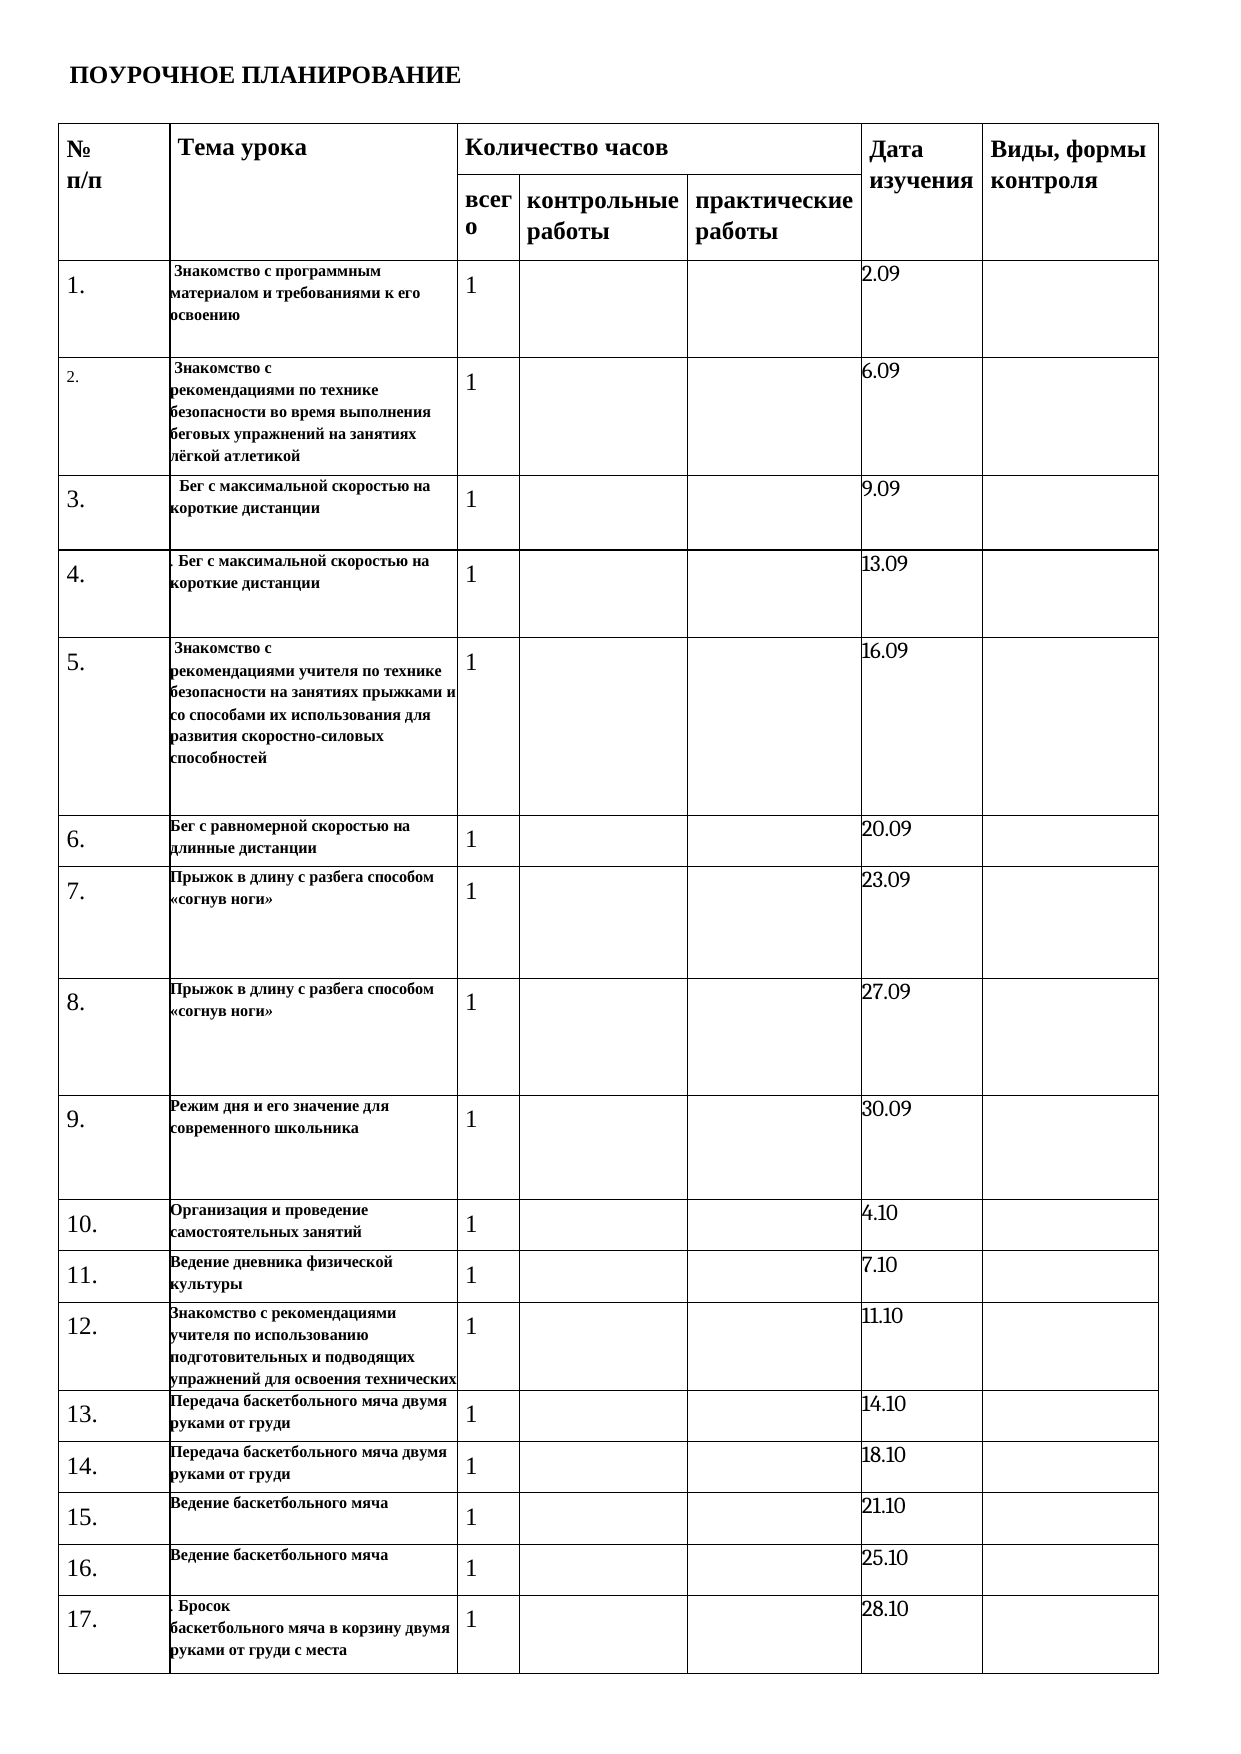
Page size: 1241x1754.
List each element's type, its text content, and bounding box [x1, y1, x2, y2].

table_cell 1 [458, 1303, 519, 1390]
table_cell контрольные работы [520, 175, 687, 260]
table_cell 16. [59, 1545, 169, 1595]
table_cell 12. [59, 1303, 169, 1390]
table_cell . Бросок баскетбольного мяча в корзину двумя руками от груди с места [171, 1596, 457, 1672]
table_cell 7.10 [862, 1251, 982, 1302]
table_cell [520, 1391, 687, 1441]
table_header Количество часов [458, 124, 861, 174]
table_cell [983, 1493, 1158, 1543]
table_header Виды, формы контроля [983, 124, 1158, 260]
table_cell 21.10 [862, 1493, 982, 1543]
table_cell Знакомство с рекомендациями учителя по технике безопасности на занятиях прыжками и со способами их использования для развития скоростно-силовых способностей [171, 638, 457, 815]
table_cell [983, 1545, 1158, 1595]
table_cell [520, 1442, 687, 1492]
table_cell [520, 1251, 687, 1302]
table_cell [520, 261, 687, 357]
table_cell [520, 551, 687, 637]
table_cell [520, 867, 687, 977]
text ПОУРОЧНОЕ ПЛАНИРОВАНИЕ [69, 62, 1172, 89]
table_cell 1. [59, 261, 169, 357]
table_cell [983, 1200, 1158, 1250]
table_cell [520, 1303, 687, 1390]
table_cell 1 [458, 358, 519, 474]
table_cell [983, 358, 1158, 474]
table_cell [688, 1251, 861, 1302]
table_cell 1 [458, 1545, 519, 1595]
table_cell [520, 1096, 687, 1199]
table_cell 1 [458, 1200, 519, 1250]
table_cell 17. [59, 1596, 169, 1672]
table_cell [688, 816, 861, 866]
table_cell 4. [59, 551, 169, 637]
table_header № п/п [59, 124, 169, 260]
table_cell [520, 358, 687, 474]
table_cell 30.09 [862, 1096, 982, 1199]
table_cell [688, 1442, 861, 1492]
table_cell [520, 1596, 687, 1672]
table_cell 10. [59, 1200, 169, 1250]
table_cell 20.09 [862, 816, 982, 866]
table_cell Передача баскетбольного мяча двумя руками от груди [171, 1442, 457, 1492]
table_cell 1 [458, 867, 519, 977]
table_cell [520, 1200, 687, 1250]
table_cell [520, 476, 687, 549]
table_cell 11.10 [862, 1303, 982, 1390]
table_cell [688, 638, 861, 815]
table_cell 3. [59, 476, 169, 549]
table_cell Прыжок в длину с разбега способом «согнув ноги» [171, 979, 457, 1095]
table_cell 11. [59, 1251, 169, 1302]
table_cell 13. [59, 1391, 169, 1441]
table_cell 6. [59, 816, 169, 866]
table_cell [688, 476, 861, 549]
table_cell [688, 1200, 861, 1250]
table_cell 25.10 [862, 1545, 982, 1595]
table_cell Ведение дневника физической культуры [171, 1251, 457, 1302]
table_cell 1 [458, 551, 519, 637]
table_cell [688, 1545, 861, 1595]
table_cell 27.09 [862, 979, 982, 1095]
table_cell [520, 638, 687, 815]
table_cell [688, 551, 861, 637]
table_cell . Бег с максимальной скоростью на короткие дистанции [171, 551, 457, 637]
table_cell 8. [59, 979, 169, 1095]
table_cell 1 [458, 1251, 519, 1302]
table_cell [983, 1596, 1158, 1672]
table_cell 14.10 [862, 1391, 982, 1441]
table_cell [688, 358, 861, 474]
table_cell 1 [458, 261, 519, 357]
table_cell 7. [59, 867, 169, 977]
table_cell [520, 979, 687, 1095]
table_cell 1 [458, 816, 519, 866]
table_cell 23.09 [862, 867, 982, 977]
table_cell всего [458, 175, 519, 260]
table_cell 4.10 [862, 1200, 982, 1250]
table_cell [983, 1303, 1158, 1390]
table_cell Знакомство с рекомендациями по технике безопасности во время выполнения беговых упражнений на занятиях лёгкой атлетикой безопасности во время выполнения беговых упражнений на самостоятельных занятиях лёгкой атлетикой [171, 358, 457, 474]
table_cell [520, 1545, 687, 1595]
table_cell Бег с максимальной скоростью на короткие дистанции дистанции [171, 476, 457, 549]
table_cell [520, 1493, 687, 1543]
table_cell [983, 551, 1158, 637]
table_cell 1 [458, 1493, 519, 1543]
table_cell [983, 979, 1158, 1095]
table_cell [983, 1096, 1158, 1199]
table_cell 18.10 [862, 1442, 982, 1492]
table_cell Знакомство с рекомендациями учителя по использованию подготовительных и подводящих упражнений для освоения технических действий игры баскетбол [171, 1303, 457, 1390]
table_cell [983, 476, 1158, 549]
table_cell [983, 816, 1158, 866]
table_cell [983, 1442, 1158, 1492]
table_cell Организация и проведение самостоятельных занятий [171, 1200, 457, 1250]
table_cell 1 [458, 1391, 519, 1441]
table_cell [983, 867, 1158, 977]
table_cell Прыжок в длину с разбега способом «согнув ноги» [171, 867, 457, 977]
table_cell [983, 261, 1158, 357]
table_cell Режим дня и его значение для современного школьника [171, 1096, 457, 1199]
table_cell [688, 1096, 861, 1199]
table_cell Знакомство с программным материалом и требованиями к его освоению освоению [171, 261, 457, 357]
table_cell [688, 1391, 861, 1441]
table_cell 1 [458, 1442, 519, 1492]
table_cell Ведение баскетбольного мяча [171, 1545, 457, 1595]
table_cell [520, 816, 687, 866]
table_header Тема урока [171, 124, 457, 260]
table_cell 14. [59, 1442, 169, 1492]
table_cell 1 [458, 979, 519, 1095]
table_cell 1 [458, 476, 519, 549]
table_cell Ведение баскетбольного мяча [171, 1493, 457, 1543]
table_cell Бег с равномерной скоростью на длинные дистанции [171, 816, 457, 866]
table_cell 16.09 [862, 638, 982, 815]
table_cell 5. [59, 638, 169, 815]
table_cell 28.10 [862, 1596, 982, 1672]
table_cell 13.09 [862, 551, 982, 637]
table_header Дата изучения [862, 124, 982, 260]
table_cell 2.09 [862, 261, 982, 357]
table_cell [983, 1391, 1158, 1441]
table_cell 1 [458, 1596, 519, 1672]
table_cell 6.09 [862, 358, 982, 474]
table_cell 1 [458, 1096, 519, 1199]
table_cell [983, 1251, 1158, 1302]
table_cell [688, 261, 861, 357]
table_cell [688, 1493, 861, 1543]
table_cell [688, 979, 861, 1095]
table_cell Передача баскетбольного мяча двумя руками от груди [171, 1391, 457, 1441]
table_cell 2. [59, 358, 169, 474]
table_cell [688, 1596, 861, 1672]
table_cell 9.09 [862, 476, 982, 549]
table_cell 9. [59, 1096, 169, 1199]
table_cell 15. [59, 1493, 169, 1543]
table_cell [688, 867, 861, 977]
table_cell [688, 1303, 861, 1390]
table_cell практические работы [688, 175, 861, 260]
table_cell [983, 638, 1158, 815]
table_cell 1 [458, 638, 519, 815]
